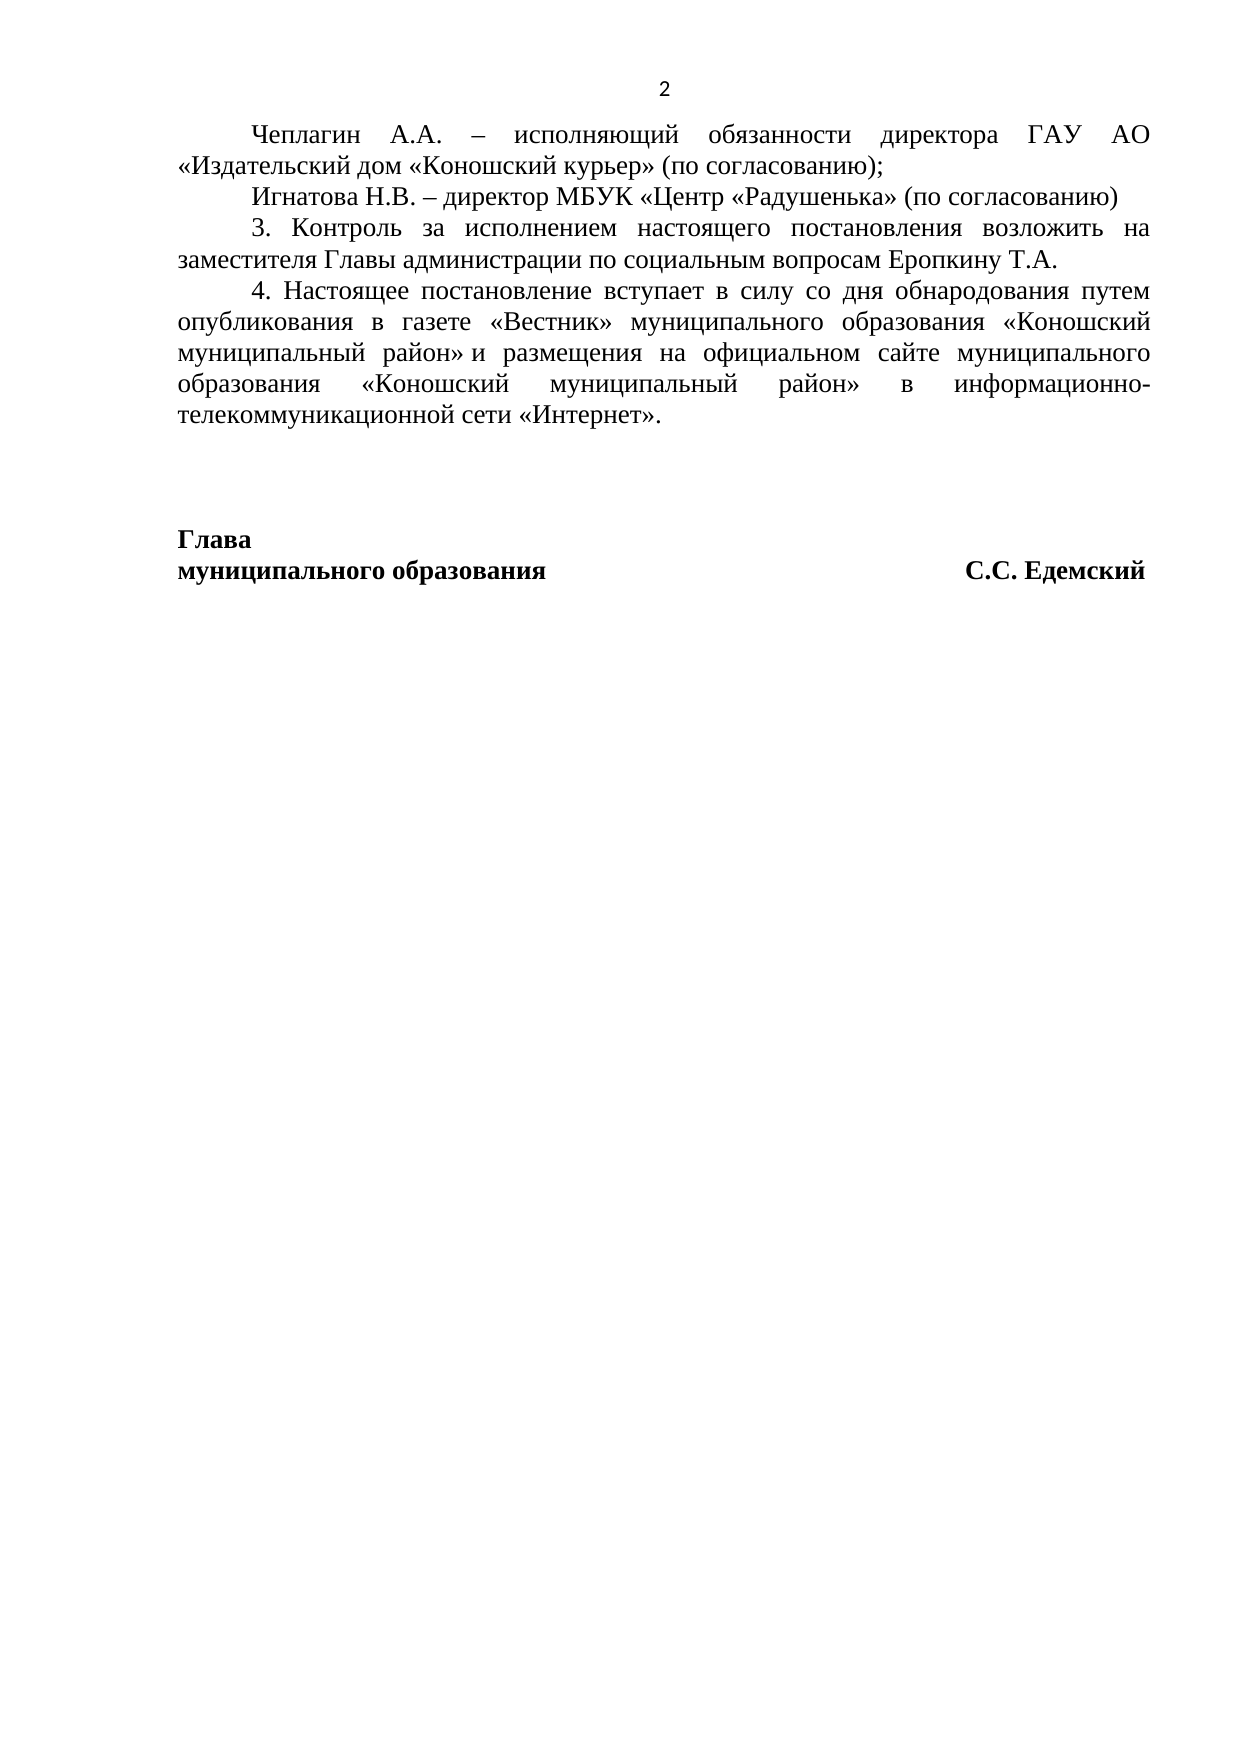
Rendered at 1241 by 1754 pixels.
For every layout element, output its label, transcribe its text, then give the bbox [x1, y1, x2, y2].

text 3. Контроль за исполнением настоящего постановления возложить на заместителя Главы администрации по социальным вопросам Еропкину Т.А. [177, 212, 1152, 274]
text муниципального образования С.С. Едемский [177, 554, 1152, 585]
text Глава [177, 523, 1152, 554]
text Игнатова Н.В. – директор МБУК «Центр «Радушенька» (по согласованию) [177, 180, 1152, 212]
text Чеплагин А.А. – исполняющий обязанности директора ГАУ АО «Издательский дом «Коношский курьер» (по согласованию); [177, 118, 1152, 180]
text 4. Настоящее постановление вступает в силу со дня обнародования путем опубликования в газете «Вестник» муниципального образования «Коношский муниципальный район» и размещения на официальном сайте муниципального образования «Коношский муниципальный район» в информационно-телекоммуникационной сети «Интернет». [177, 398, 1152, 429]
text 4. Настоящее постановление вступает в силу со дня обнародования путем опубликования в газете «Вестник» муниципального образования «Коношский муниципальный район» и размещения на официальном сайте муниципального образования «Коношский муниципальный район» в информационно-телекоммуникационной сети «Интернет». [177, 274, 1152, 336]
